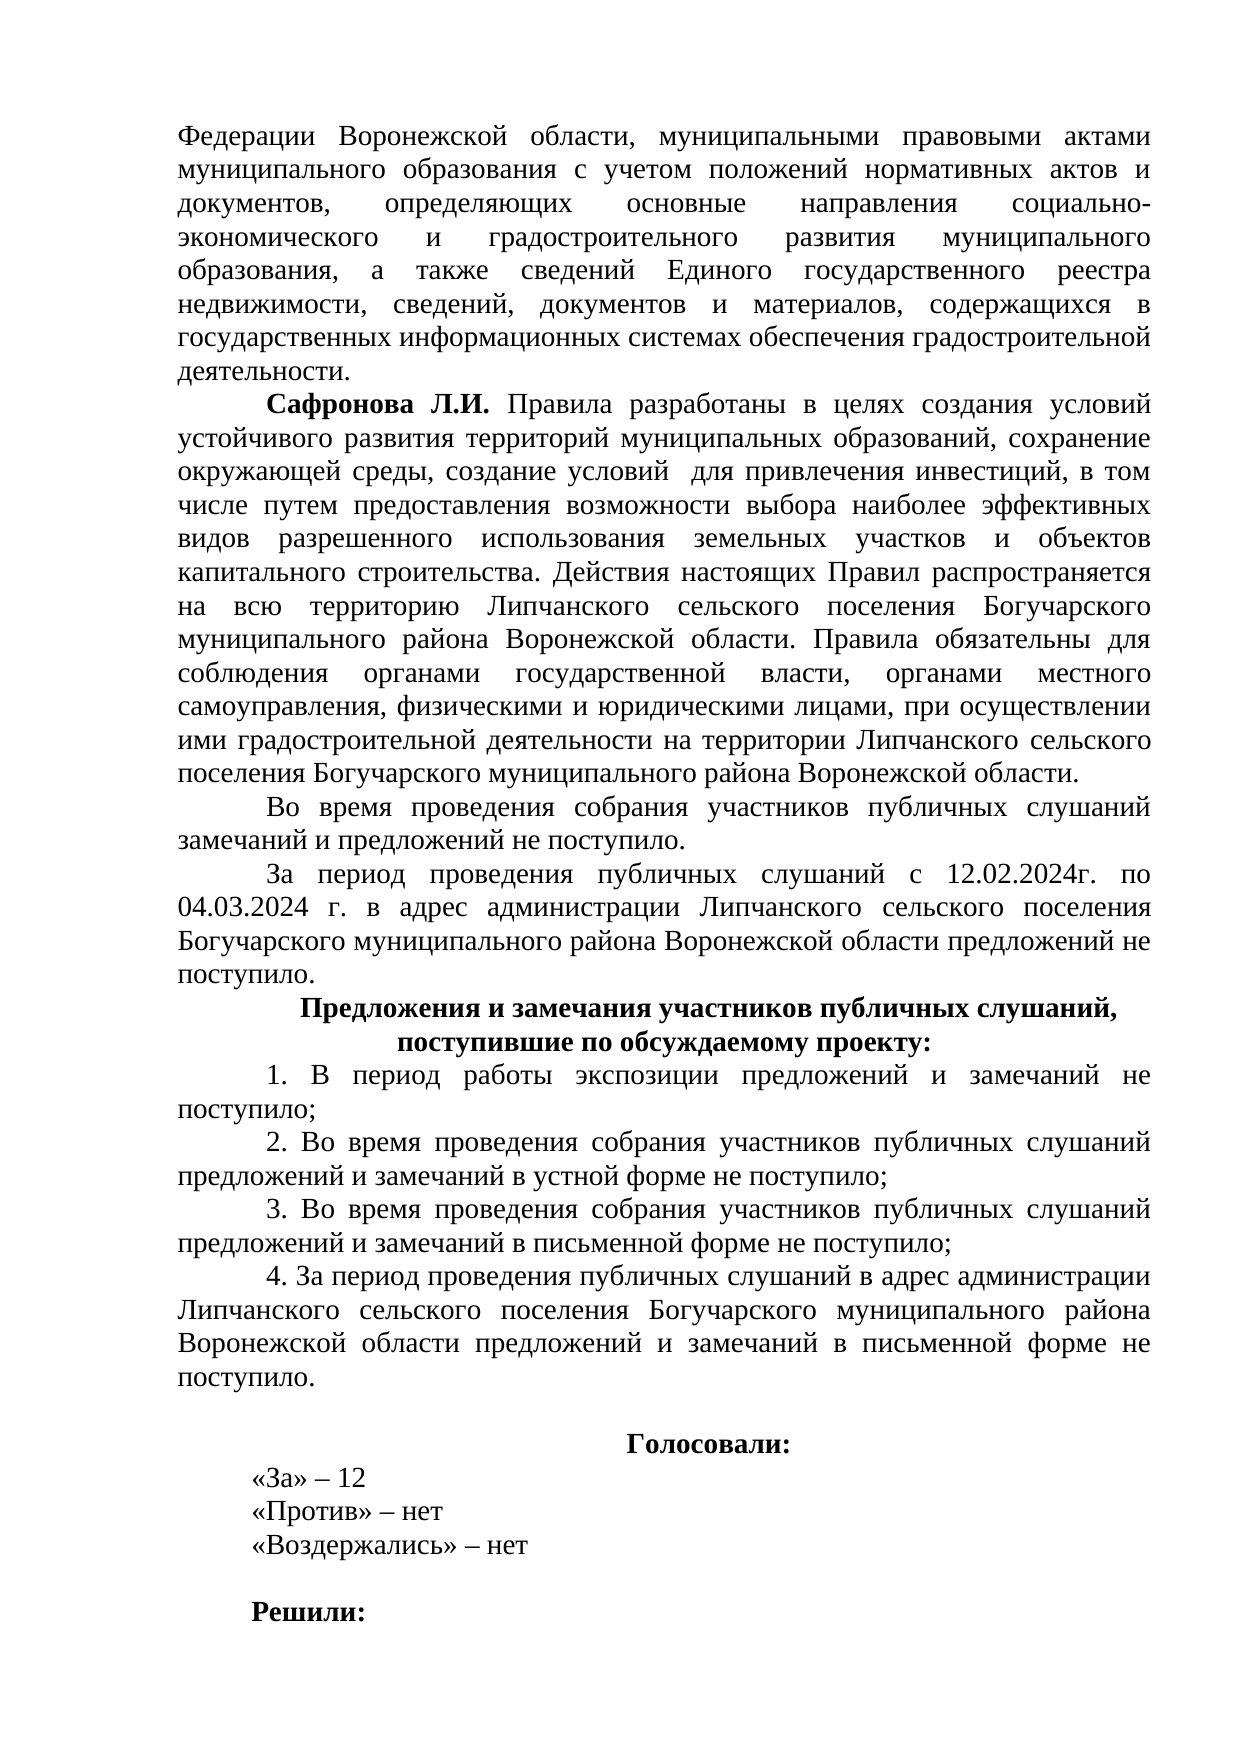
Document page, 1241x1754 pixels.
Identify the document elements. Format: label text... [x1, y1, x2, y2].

text Сафронова Л.И. Правила разработаны в целях создания условий устойчивого развития территорий муниципальных образований, сохранение окружающей среды, создание условий для привлечения инвестиций, в том числе путем предоставления возможности выбора наиболее эффективных видов разрешенного использования земельных участков и объектов капитального строительства. Действия настоящих Правил распространяется на всю территорию Липчанского сельского поселения Богучарского муниципального района Воронежской области. Правила обязательны для соблюдения органами государственной власти, органами местного самоуправления, физическими и юридическими лицами, при осуществлении ими градостроительной деятельности на территории Липчанского сельского поселения Богучарского муниципального района Воронежской области. [177, 386, 1152, 789]
text «Воздержались» – нет [177, 1527, 1152, 1560]
text «За» – 12 [251, 1460, 1152, 1493]
text Предложения и замечания участников публичных слушаний, поступившие по обсуждаемому проекту: [177, 990, 1152, 1057]
text Голосовали: [177, 1426, 1152, 1460]
text 3. Во время проведения собрания участников публичных слушаний предложений и замечаний в письменной форме не поступило; [177, 1191, 1152, 1258]
text Во время проведения собрания участников публичных слушаний замечаний и предложений не поступило. [177, 789, 1152, 856]
text 2. Во время проведения собрания участников публичных слушаний предложений и замечаний в устной форме не поступило; [177, 1124, 1152, 1191]
text 1. В период работы экспозиции предложений и замечаний не поступило; [177, 1057, 1152, 1124]
text За период проведения публичных слушаний с 12.02.2024г. по 04.03.2024 г. в адрес администрации Липчанского сельского поселения Богучарского муниципального района Воронежской области предложений не поступило. [177, 856, 1152, 990]
text Решили: [177, 1594, 1152, 1627]
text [177, 118, 1152, 386]
text «Против» – нет [177, 1493, 1152, 1527]
text 4. За период проведения публичных слушаний в адрес администрации Липчанского сельского поселения Богучарского муниципального района Воронежской области предложений и замечаний в письменной форме не поступило. [177, 1258, 1152, 1393]
